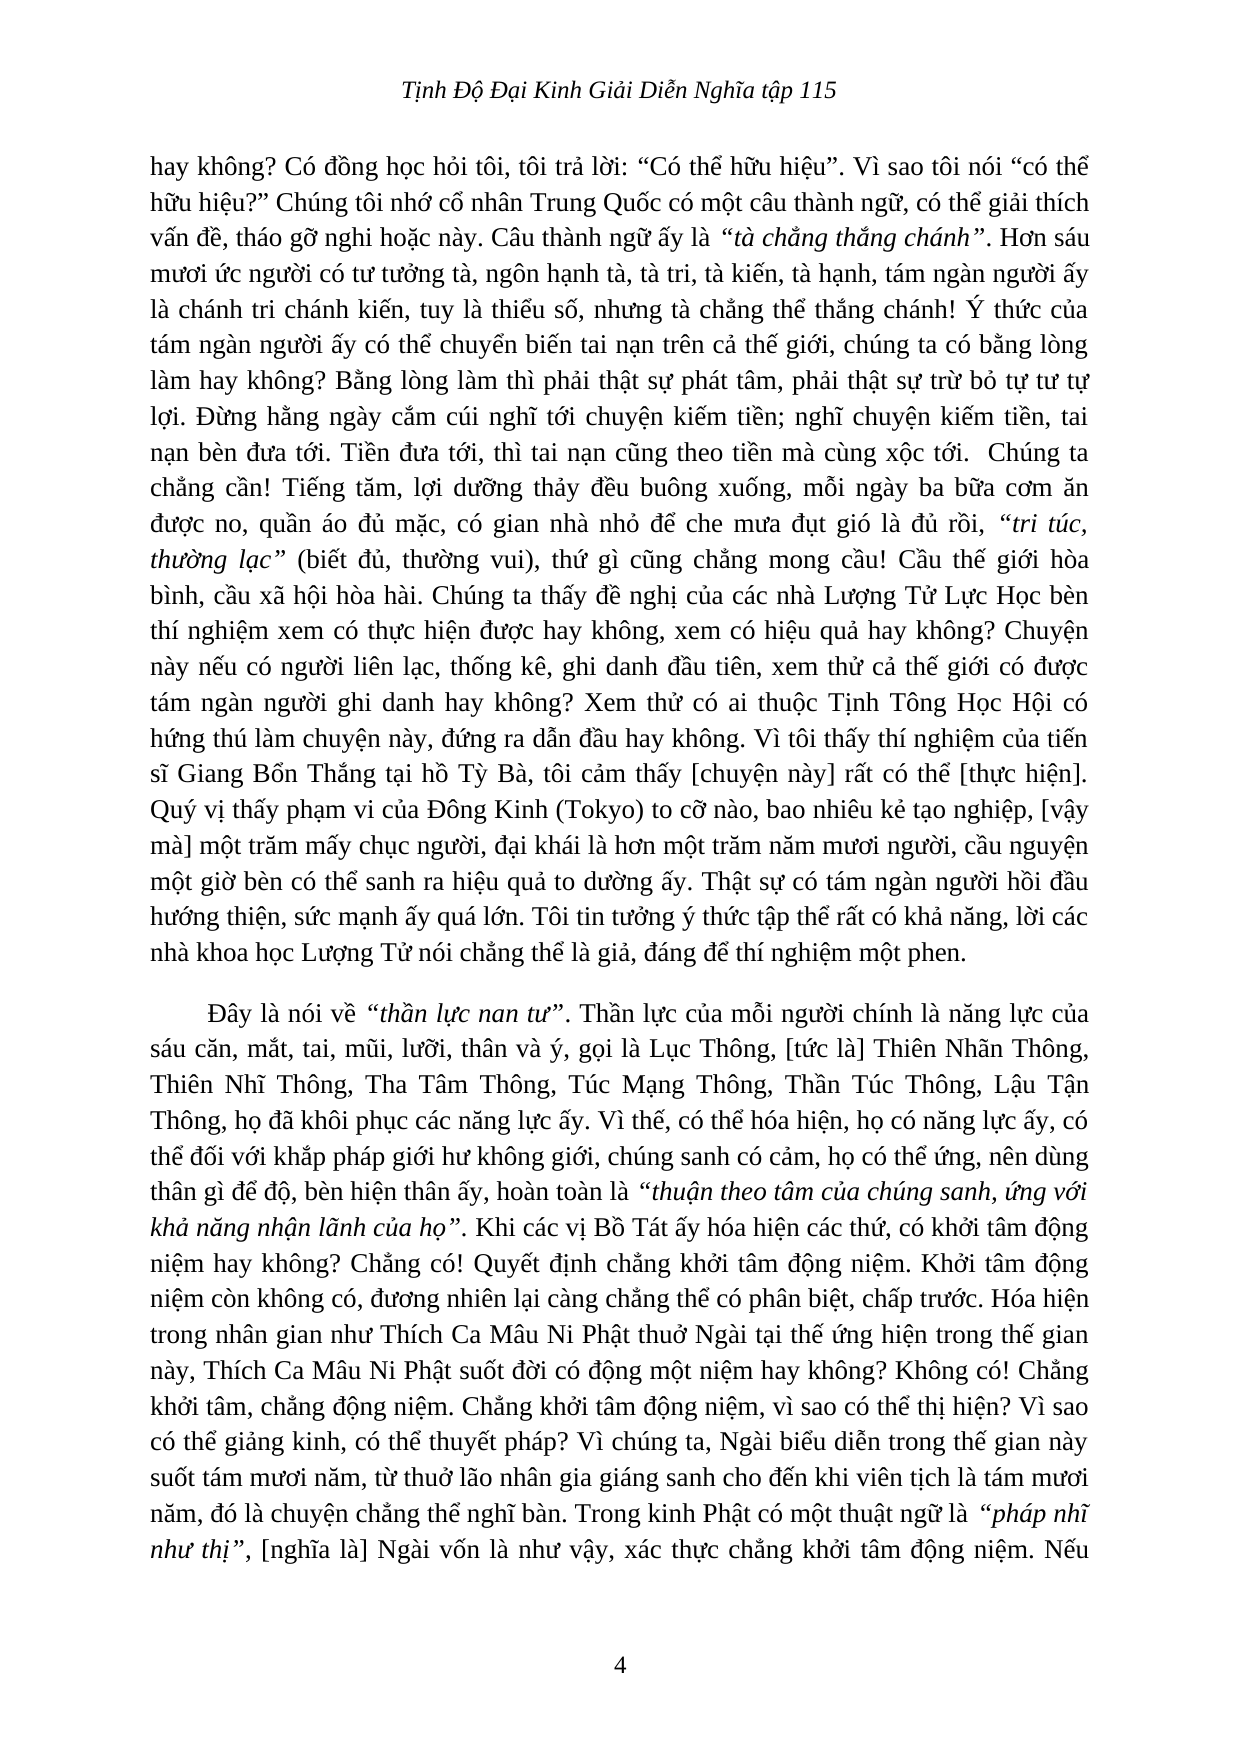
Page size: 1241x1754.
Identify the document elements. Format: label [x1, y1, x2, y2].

text [150, 150, 1090, 967]
text [150, 997, 1090, 1564]
